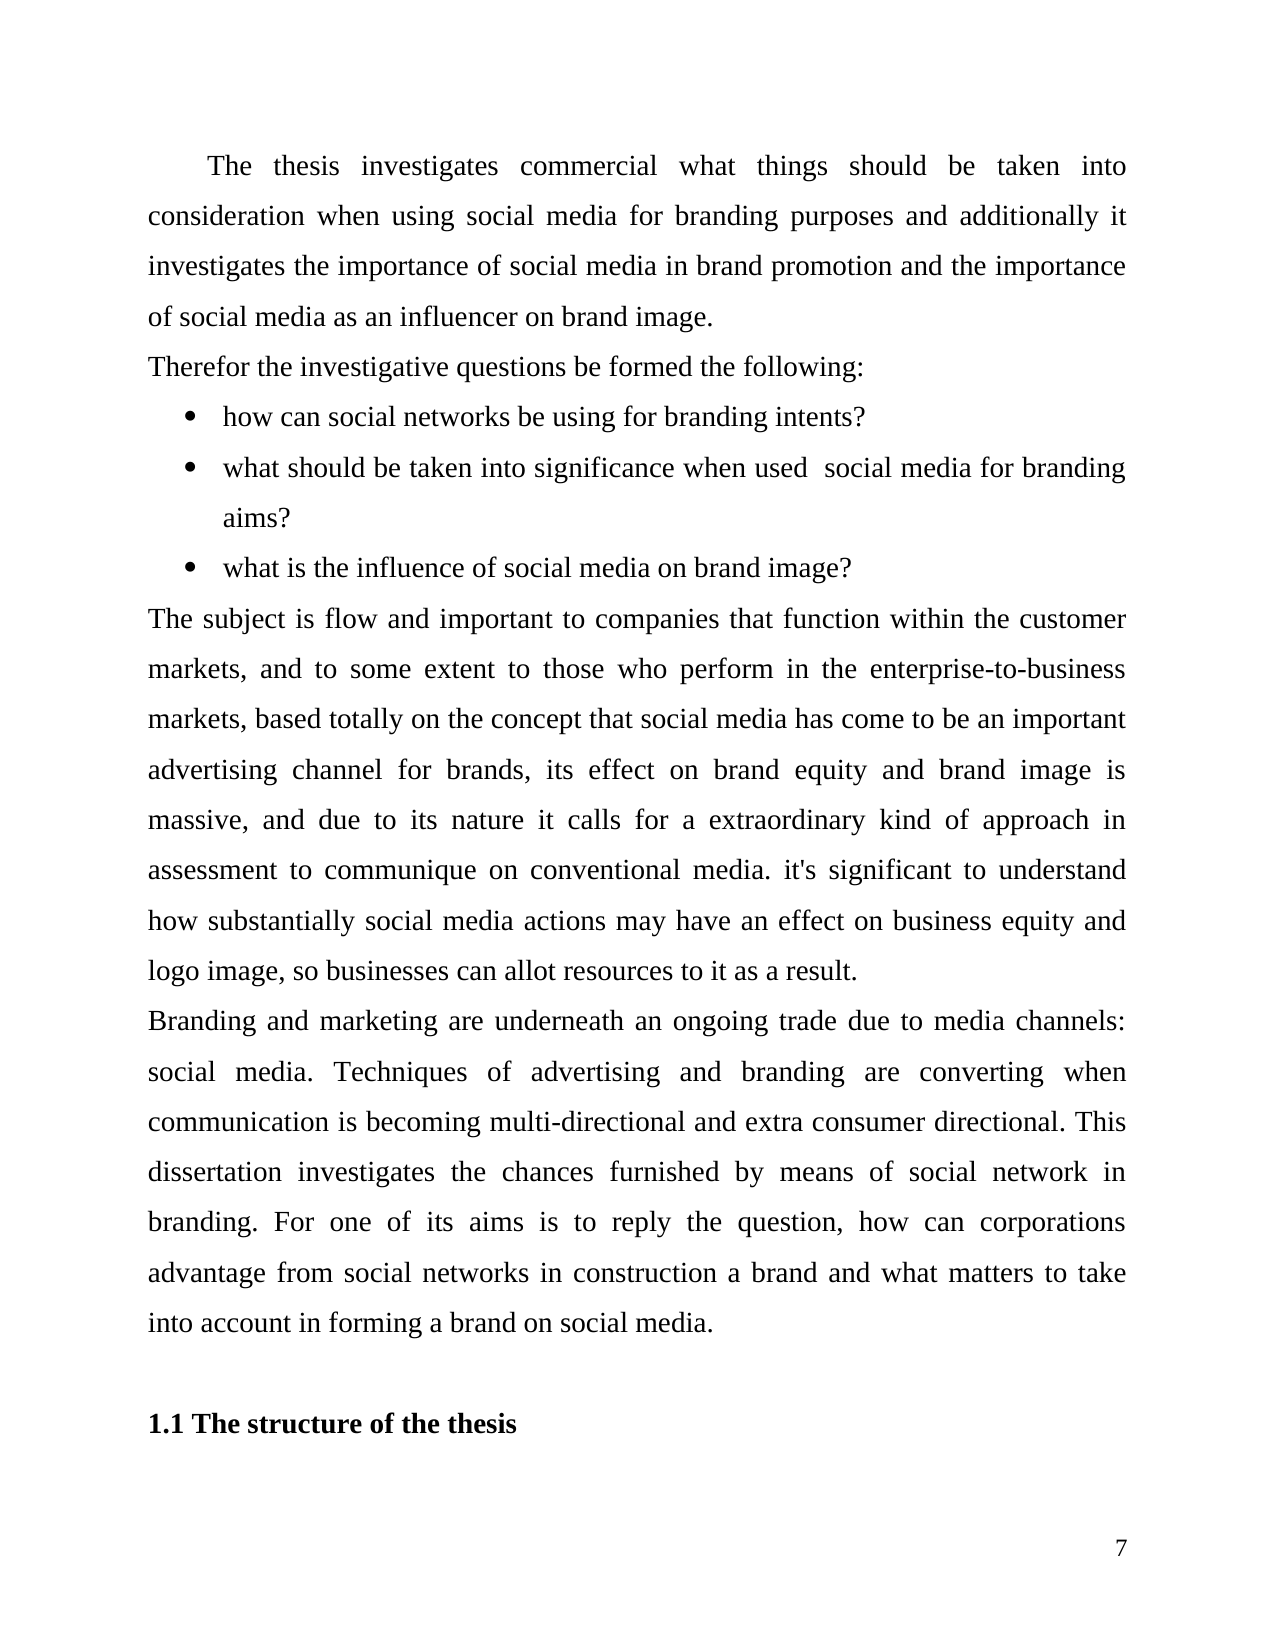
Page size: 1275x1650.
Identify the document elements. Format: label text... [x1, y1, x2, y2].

list what should be taken into significance when used social media for branding aims? [185, 450, 1127, 534]
text The subject is flow and important to companies that function within the customer markets, and to some extent to those who perform in the enterprise-to-business markets, based totally on the concept that social media has come to be an important advertising channel for brands, its effect on brand equity and brand image is massive, and due to its nature it calls for a extraordinary kind of approach in assessment to communique on conventional media. it's significant to understand how substantially social media actions may have an effect on business equity and logo image, so businesses can allot resources to it as a result. [148, 601, 1127, 987]
list how can social networks be using for branding intents? [185, 399, 1127, 433]
list what is the influence of social media on brand image? [185, 550, 1127, 584]
text The thesis investigates commercial what things should be taken into consideration when using social media for branding purposes and additionally it investigates the importance of social media in brand promotion and the importance of social media as an influencer on brand image. [148, 148, 1127, 332]
text Therefor the investigative questions be formed the following: [148, 349, 1127, 382]
text Branding and marketing are underneath an ongoing trade due to media channels: social media. Techniques of advertising and branding are converting when communication is becoming multi-directional and extra consumer directional. This dissertation investigates the chances furnished by means of social network in branding. For one of its aims is to reply the question, how can corporations advantage from social networks in construction a brand and what matters to take into account in forming a brand on social media. [148, 1003, 1127, 1339]
text 1.1 The structure of the thesis [148, 1406, 1127, 1439]
